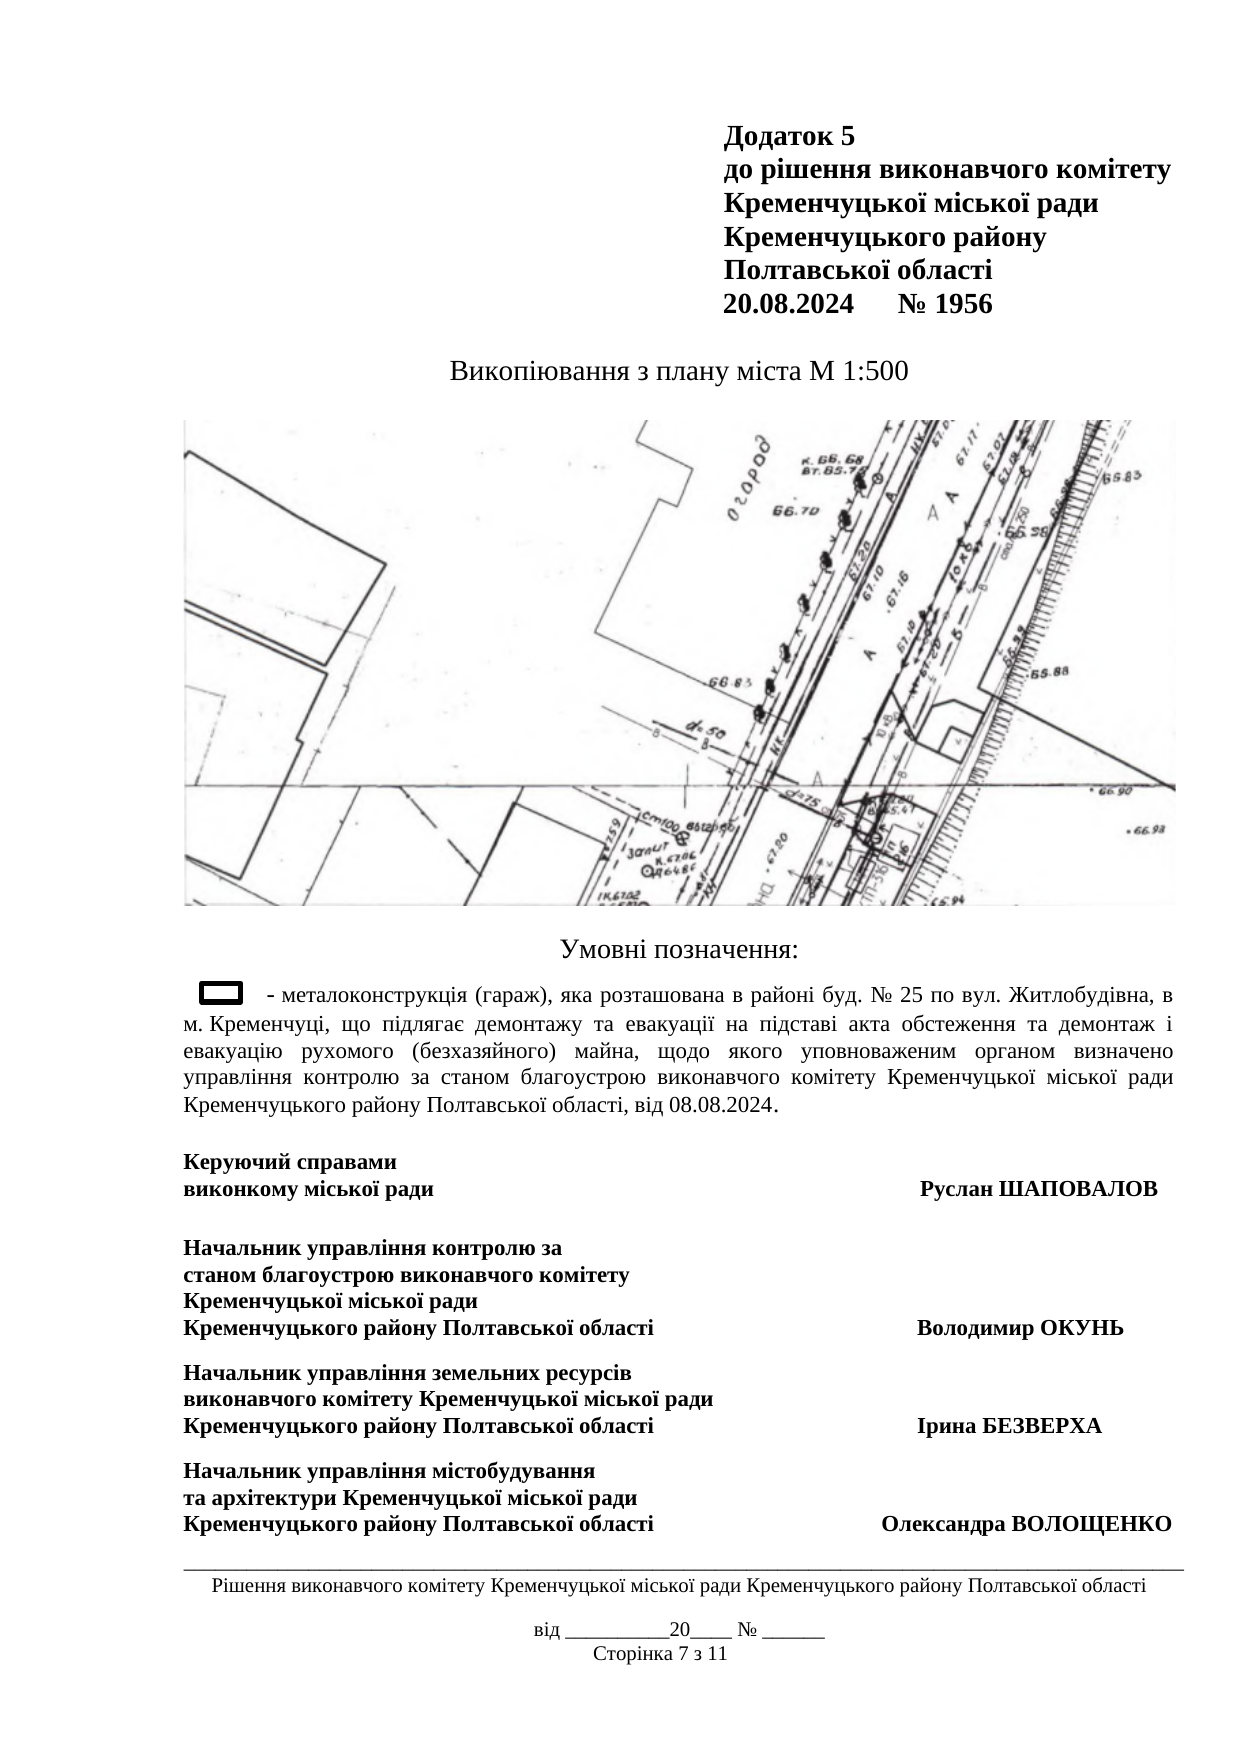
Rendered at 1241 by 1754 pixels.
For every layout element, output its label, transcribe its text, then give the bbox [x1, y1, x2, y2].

text Кременчуцької міської ради [183, 1287, 1175, 1313]
text - металоконструкція (гараж), яка розташована в районі буд. № 25 по вул. Житлобудівна, в м. Кременчуці, що підлягає демонтажу та евакуації на підставі акта обстеження та демонтаж і евакуацію рухомого (безхазяйного) майна, щодо якого уповноваженим органом визначено управління контролю за станом благоустрою виконавчого комітету Кременчуцької міської ради Кременчуцького району Полтавської області, від 08.08.2024. [183, 977, 1175, 1118]
text Кременчуцького району Полтавської області Олександра ВОЛОЩЕНКО [183, 1510, 1175, 1536]
text виконавчого комітету Кременчуцької міської ради [183, 1385, 1175, 1412]
text Керуючий справами [183, 1148, 1175, 1174]
text Начальник управління контролю за [183, 1234, 1175, 1261]
text Начальник управління містобудування [183, 1457, 1175, 1484]
text Кременчуцького району Полтавської області Ірина БЕЗВЕРХА [183, 1412, 1175, 1438]
text Кременчуцького району [709, 219, 1175, 252]
picture [183, 420, 1176, 906]
text Полтавської області [709, 252, 1175, 286]
text Викопіювання з плану міста М 1:500 [183, 353, 1175, 386]
text Кременчуцького району Полтавської області Володимир ОКУНЬ [183, 1313, 1175, 1340]
text 20.08.2024 № 1956 [183, 286, 1175, 319]
text Начальник управління земельних ресурсів [183, 1359, 1175, 1385]
text до рішення виконавчого комітету [709, 152, 1175, 185]
text виконкому міської ради Руслан ШАПОВАЛОВ [183, 1174, 1175, 1201]
text Додаток 5 [709, 118, 1175, 152]
text станом благоустрою виконавчого комітету [183, 1261, 1175, 1287]
text та архітектури Кременчуцької міської ради [183, 1484, 1175, 1510]
text Кременчуцької міської ради [709, 185, 1175, 219]
text Умовні позначення: [183, 932, 1175, 965]
